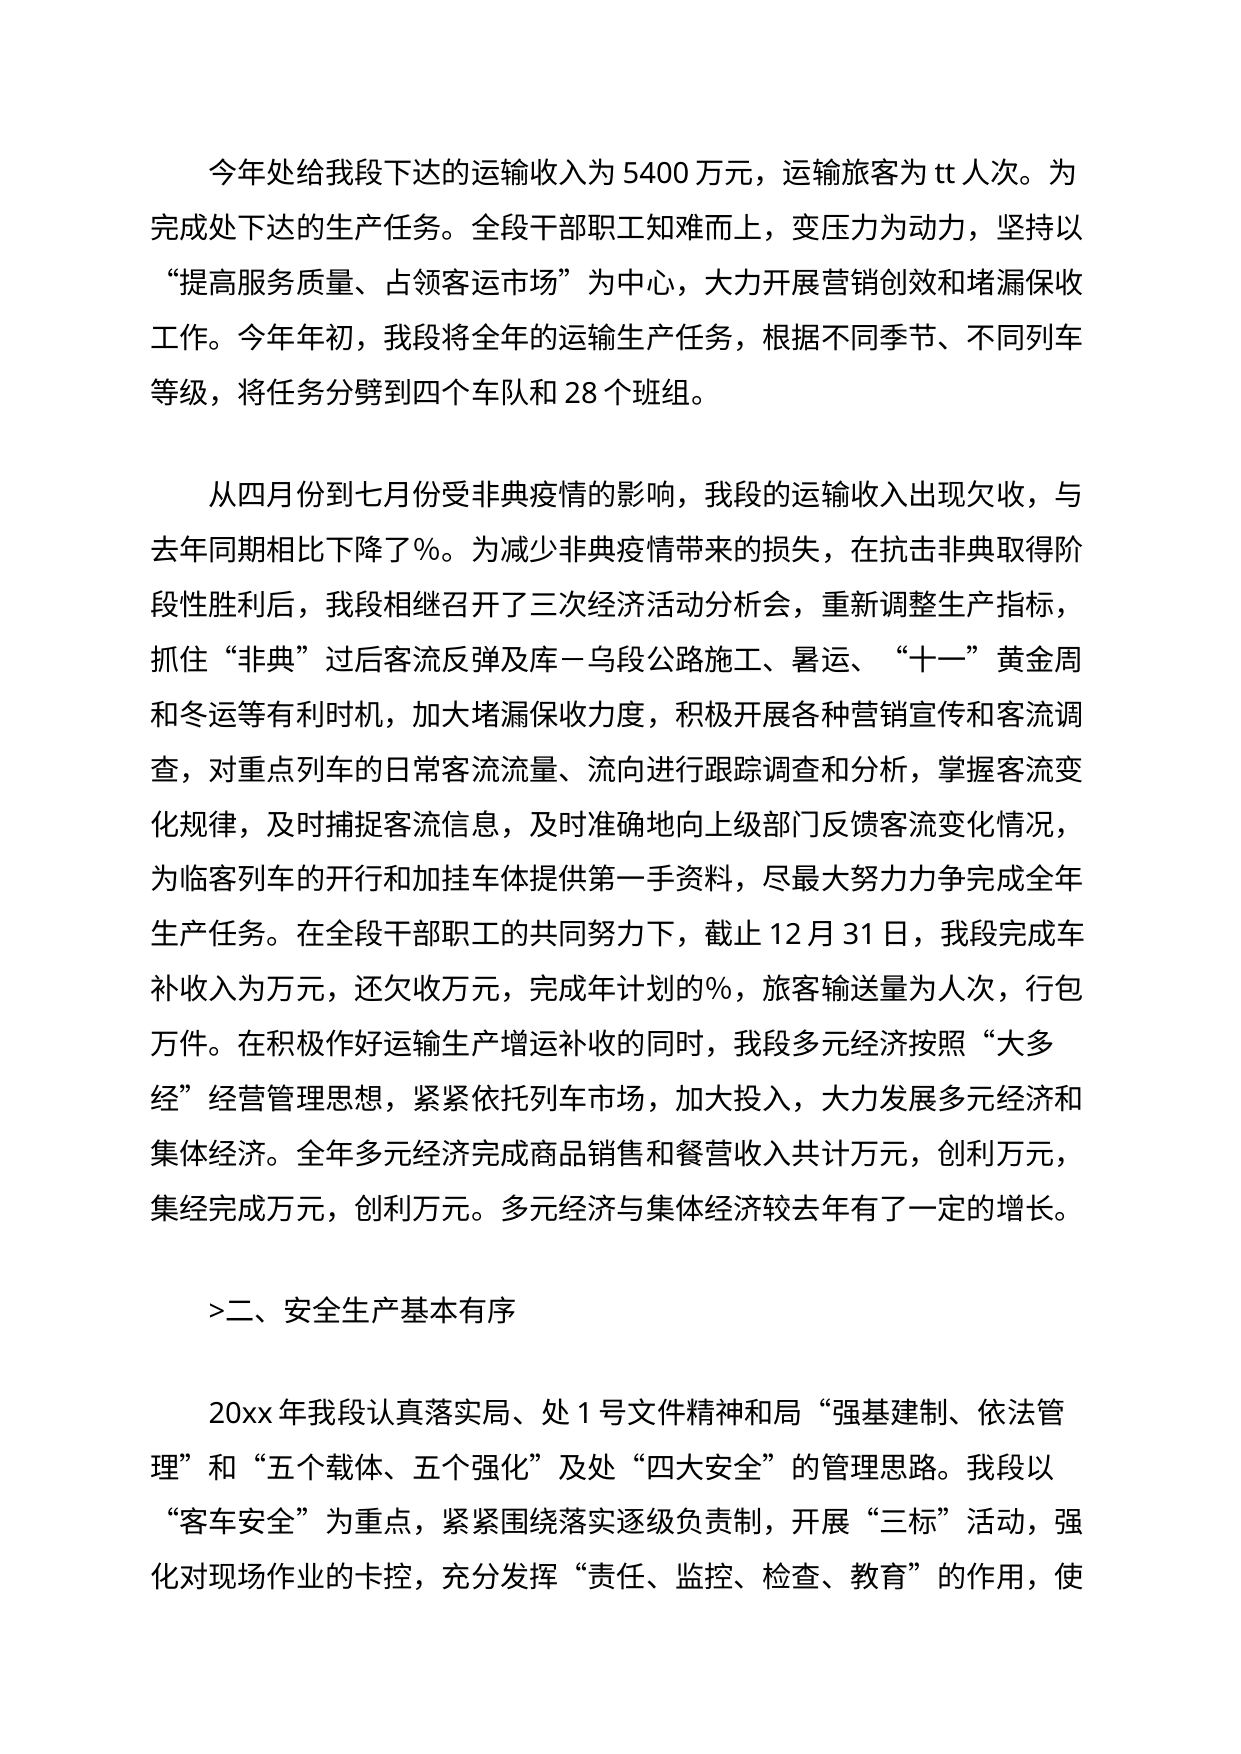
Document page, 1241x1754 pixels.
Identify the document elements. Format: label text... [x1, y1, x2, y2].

text >二、安全生产基本有序 [150, 1287, 1090, 1329]
text 今年处给我段下达的运输收入为5400万元，运输旅客为tt人次。为完成处下达的生产任务。全段干部职工知难而上，变压力为动力，坚持以“提高服务质量、占领客运市场”为中心，大力开展营销创效和堵漏保收工作。今年年初，我段将全年的运输生产任务，根据不同季节、不同列车等级，将任务分劈到四个车队和28个班组。 [150, 150, 1090, 412]
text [150, 1389, 1090, 1596]
text 从四月份到七月份受非典疫情的影响，我段的运输收入出现欠收，与去年同期相比下降了％。为减少非典疫情带来的损失，在抗击非典取得阶段性胜利后，我段相继召开了三次经济活动分析会，重新调整生产指标，抓住“非典”过后客流反弹及库－乌段公路施工、暑运、“十一”黄金周和冬运等有利时机，加大堵漏保收力度，积极开展各种营销宣传和客流调查，对重点列车的日常客流流量、流向进行跟踪调查和分析，掌握客流变化规律，及时捕捉客流信息，及时准确地向上级部门反馈客流变化情况，为临客列车的开行和加挂车体提供第一手资料，尽最大努力力争完成全年生产任务。在全段干部职工的共同努力下，截止12月31日，我段完成车补收入为万元，还欠收万元，完成年计划的％，旅客输送量为人次，行包万件。在积极作好运输生产增运补收的同时，我段多元经济按照“大多经”经营管理思想，紧紧依托列车市场，加大投入，大力发展多元经济和集体经济。全年多元经济完成商品销售和餐营收入共计万元，创利万元，集经完成万元，创利万元。多元经济与集体经济较去年有了一定的增长。 [150, 472, 1090, 1228]
